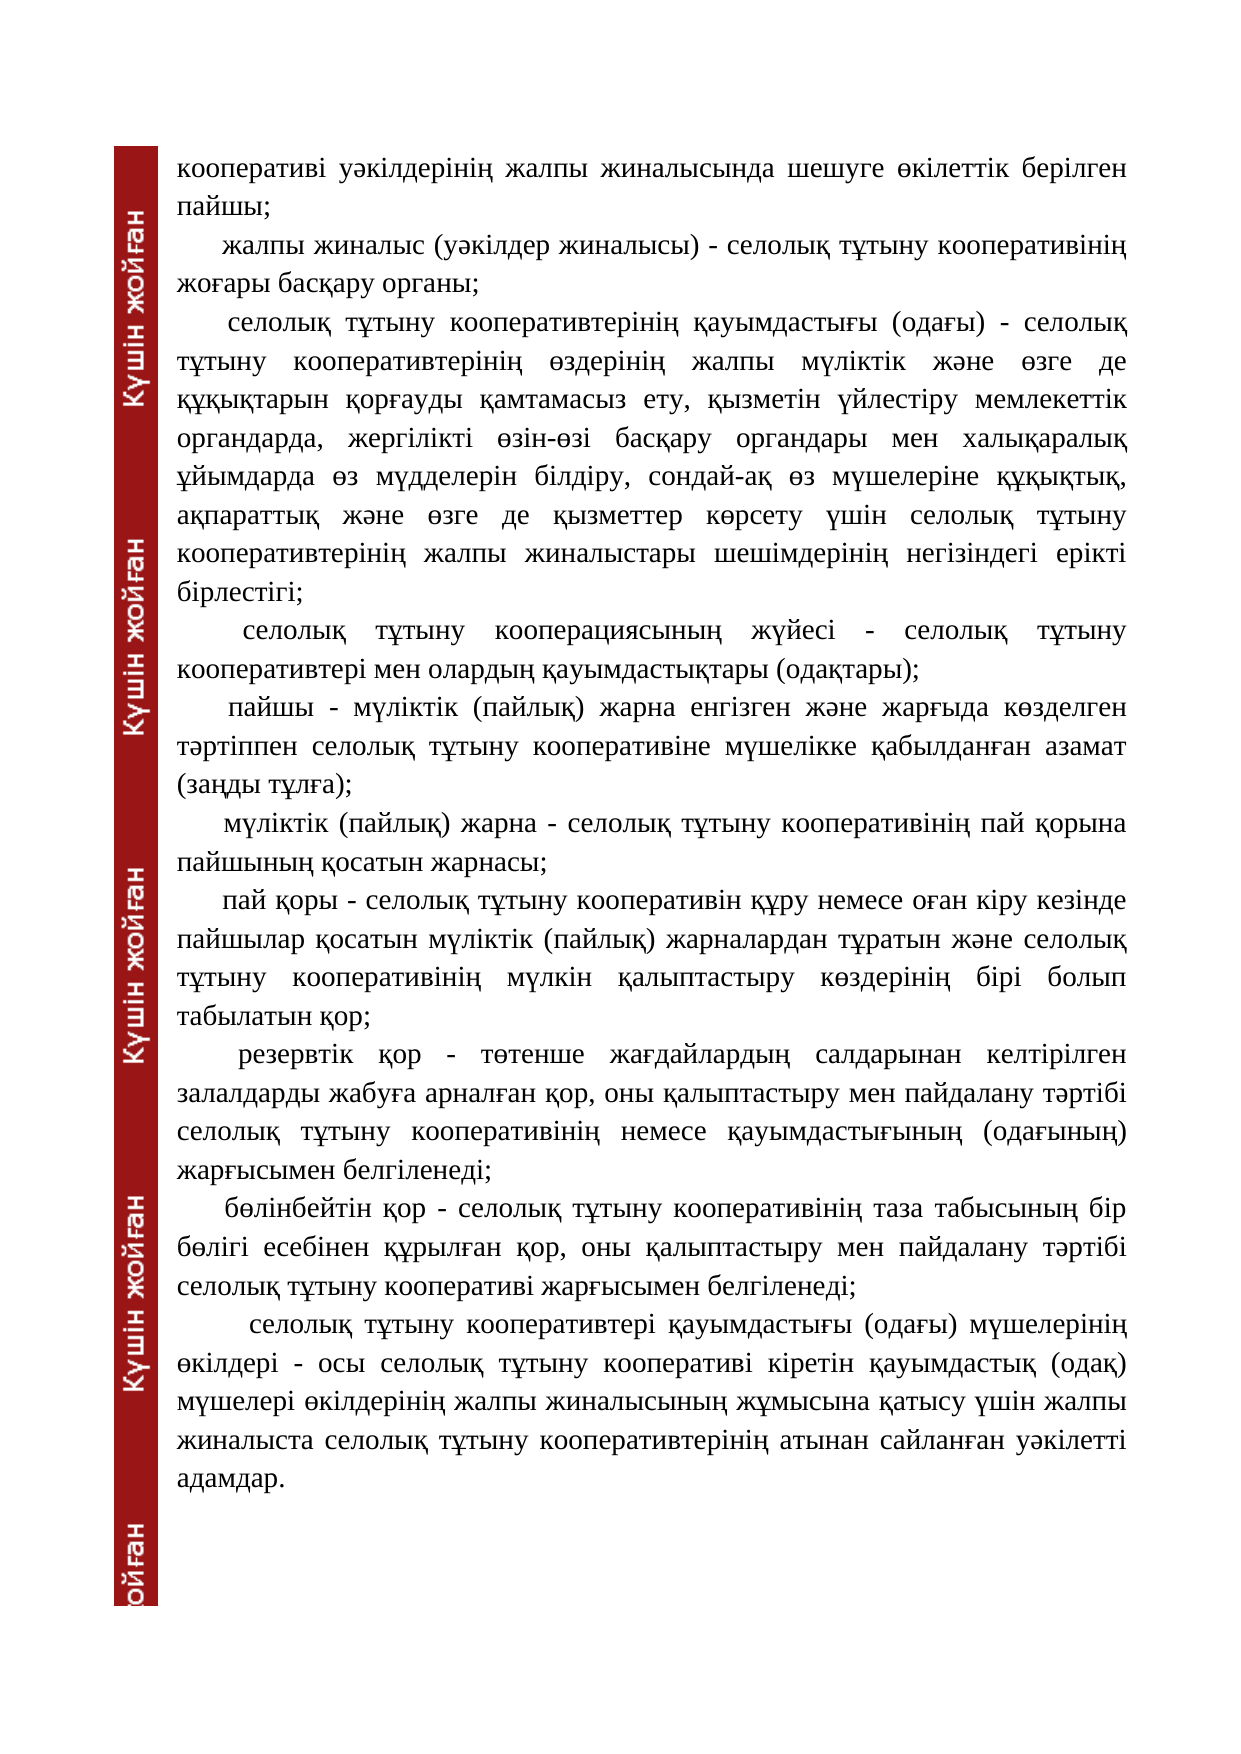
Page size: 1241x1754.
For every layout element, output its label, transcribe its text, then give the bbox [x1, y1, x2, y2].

text резервтiк қор - төтенше жағдайлардың салдарынан келтiрiлген залалдарды жабуға арналған қор, оны қалыптастыру мен пайдалану тәртiбi селолық тұтыну кооперативiнiң немесе қауымдастығының (одағының) жарғысымен белгiленедi; [112, 1036, 1128, 1186]
picture [114, 607, 158, 612]
picture [114, 1186, 158, 1191]
text бөлiнбейтiн қор - селолық тұтыну кооперативiнiң таза табысының бiр бөлiгi есебiнен құрылған қор, оны қалыптастыру мен пайдалану тәртiбi селолық тұтыну кооперативі жарғысымен белгiленедi; [112, 1191, 1128, 1301]
text жалпы жиналыс (уәкiлдер жиналысы) - селолық тұтыну кооперативiнiң жоғары басқару органы; [112, 227, 1128, 299]
picture [114, 1031, 158, 1036]
picture [114, 877, 158, 882]
picture [114, 684, 158, 689]
text селолық тұтыну кооперациясының жүйесi - селолық тұтыну кооперативтерi мен олардың қауымдастықтары (одақтары); [112, 612, 1128, 684]
picture [114, 222, 158, 227]
picture [114, 800, 158, 805]
picture [114, 146, 158, 150]
text селолық тұтыну кооперативтерiнiң қауымдастығы (одағы) - селолық тұтыну кооперативтерiнiң өздерiнiң жалпы мүліктік және өзге де құқықтарын қорғауды қамтамасыз ету, қызметiн үйлестiру мемлекеттiк органдарда, жергiлiктi өзiн-өзi басқару органдары мен халықаралық ұйымдарда өз мүдделерiн бiлдiру, сондай-ақ өз мүшелерiне құқықтық, ақпараттық және өзге де қызметтер көрсету үшiн селолық тұтыну кооперативтерінің жалпы жиналыстары шешiмдерiнiң негiзiндегi ерiктi бiрлестiгi; [112, 304, 1128, 607]
text селолық тұтыну кооперативтерi қауымдастығы (одағы) мүшелерiнiң өкiлдерi - осы селолық тұтыну кооперативi кiретiн қауымдастық (одақ) мүшелерi өкiлдерiнiң жалпы жиналысының жұмысына қатысу үшін жалпы жиналыста селолық тұтыну кооперативтерiнiң атынан сайланған уәкiлеттi адамдар. [112, 1306, 1128, 1494]
picture [114, 1301, 158, 1306]
text пай қоры - селолық тұтыну кооперативiн құру немесе оған кiру кезiнде пайшылар қосатын мүлiктiк (пайлық) жарналардан тұратын және селолық тұтыну кооперативiнiң мүлкiн қалыптастыру көздерiнiң бiрi болып табылатын қор; [112, 882, 1128, 1031]
text мүлiктiк (пайлық) жарна - селолық тұтыну кооперативiнiң пай қорына пайшының қосатын жарнасы; [112, 805, 1128, 877]
text пайшы - мүлiктiк (пайлық) жарна енгiзген және жарғыда көзделген тәртiппен селолық тұтыну кооперативiне мүшелiкке қабылданған азамат (заңды тұлға); [112, 689, 1128, 800]
picture [114, 299, 158, 304]
picture [114, 1494, 158, 1606]
